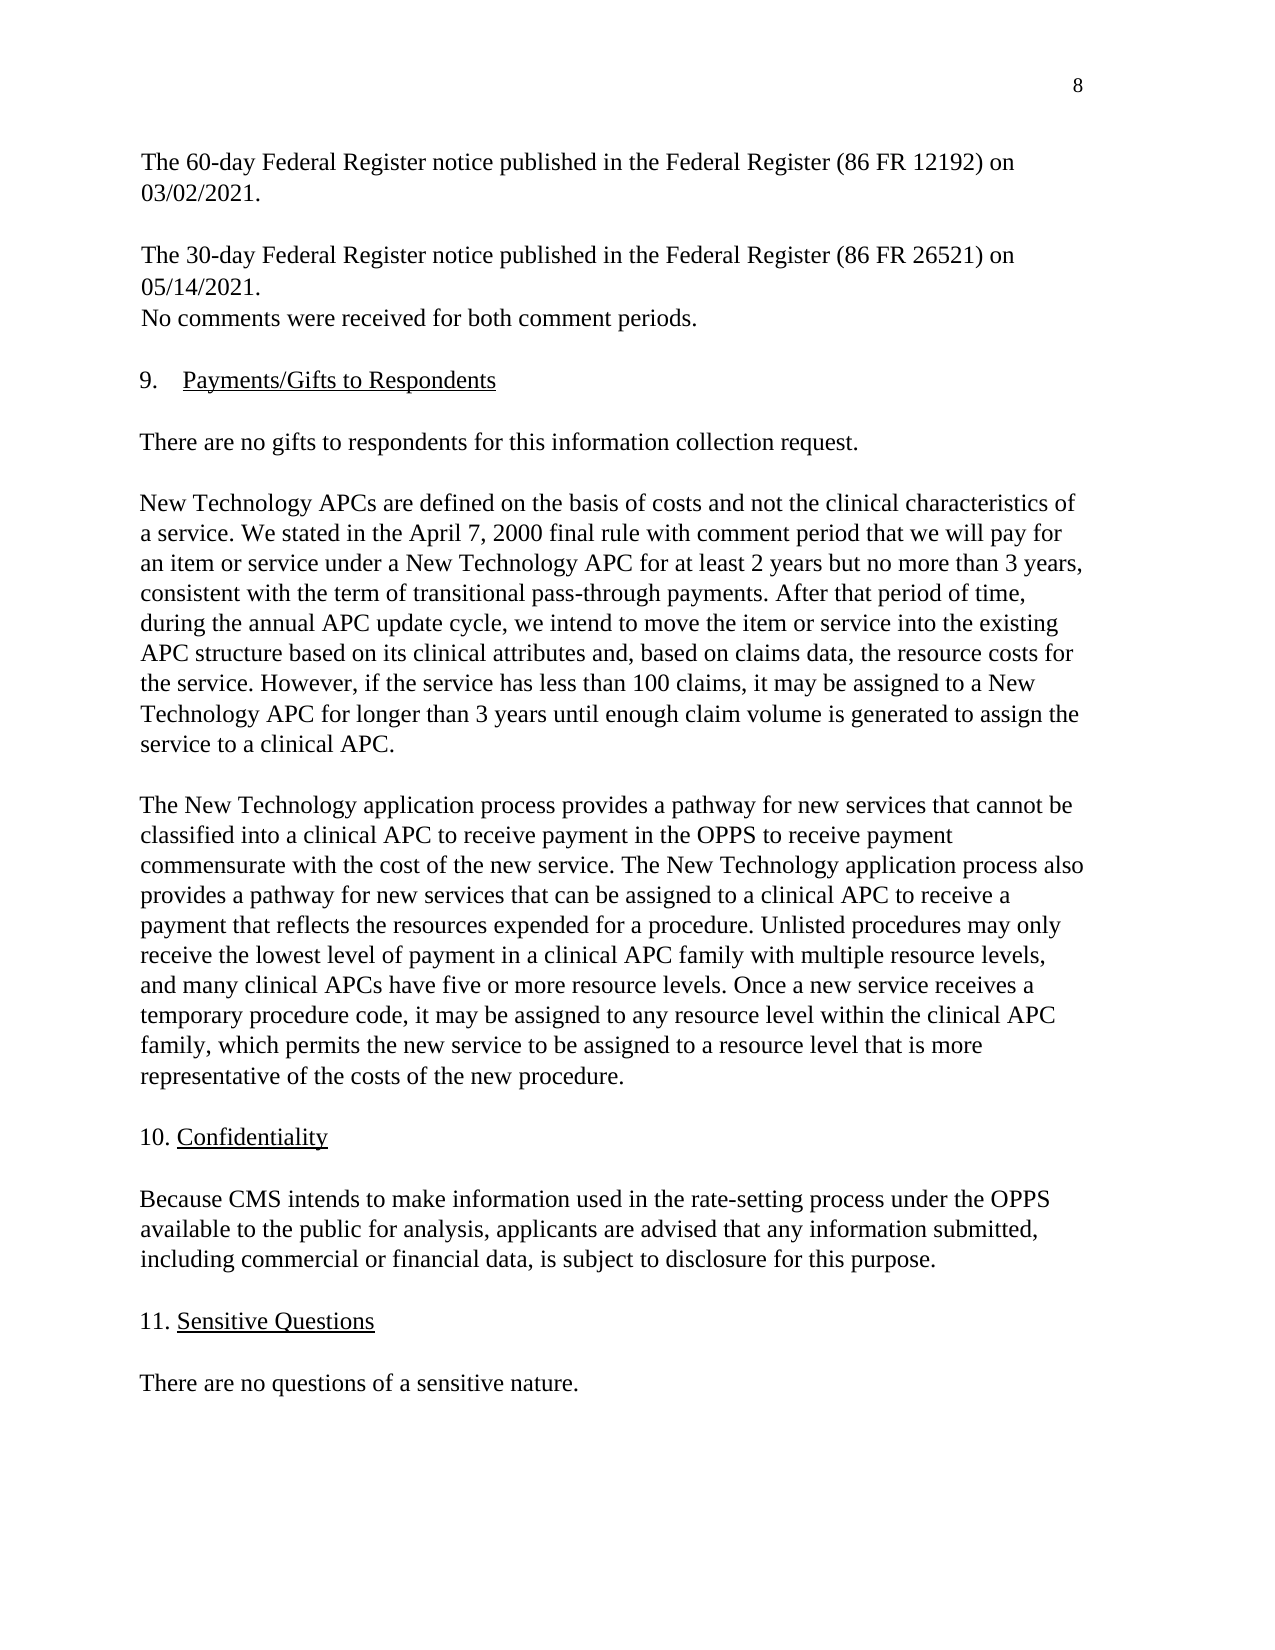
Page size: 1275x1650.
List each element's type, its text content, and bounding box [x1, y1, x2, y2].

text The New Technology application process provides a pathway for new services that cannot be classified into a clinical APC to receive payment in the OPPS to receive payment commensurate with the cost of the new service. The New Technology application process also provides a pathway for new services that can be assigned to a clinical APC to receive a payment that reflects the resources expended for a procedure. Unlisted procedures may only receive the lowest level of payment in a clinical APC family with multiple resource levels, and many clinical APCs have five or more resource levels. Once a new service receives a temporary procedure code, it may be assigned to any resource level within the clinical APC family, which permits the new service to be assigned to a resource level that is more representative of the costs of the new procedure. [139, 790, 1088, 1089]
text The 30-day Federal Register notice published in the Federal Register (86 FR 26521) on 05/14/2021. [141, 241, 1088, 300]
subtitle 10. Confidentiality [139, 1122, 1088, 1151]
text 9. Payments/Gifts to Respondents [139, 365, 1088, 393]
text 11. Sensitive Questions [139, 1306, 1088, 1335]
text Because CMS intends to make information used in the rate-setting process under the OPPS available to the public for analysis, applicants are advised that any information submitted, including commercial or financial data, is subject to disclosure for this purpose. [139, 1184, 1088, 1273]
text There are no gifts to respondents for this information collection request. [139, 427, 1088, 456]
text No comments were received for both comment periods. [141, 303, 1088, 331]
text There are no questions of a sensitive nature. [139, 1368, 1088, 1397]
text The 60-day Federal Register notice published in the Federal Register (86 FR 12192) on 03/02/2021. [141, 147, 1088, 207]
text New Technology APCs are defined on the basis of costs and not the clinical characteristics of a service. We stated in the April 7, 2000 final rule with comment period that we will pay for an item or service under a New Technology APC for at least 2 years but no more than 3 years, consistent with the term of transitional pass-through payments. After that period of time, during the annual APC update cycle, we intend to move the item or service into the existing APC structure based on its clinical attributes and, based on claims data, the resource costs for the service. However, if the service has less than 100 claims, it may be assigned to a New Technology APC for longer than 3 years until enough claim volume is generated to assign the service to a clinical APC. [139, 488, 1088, 757]
